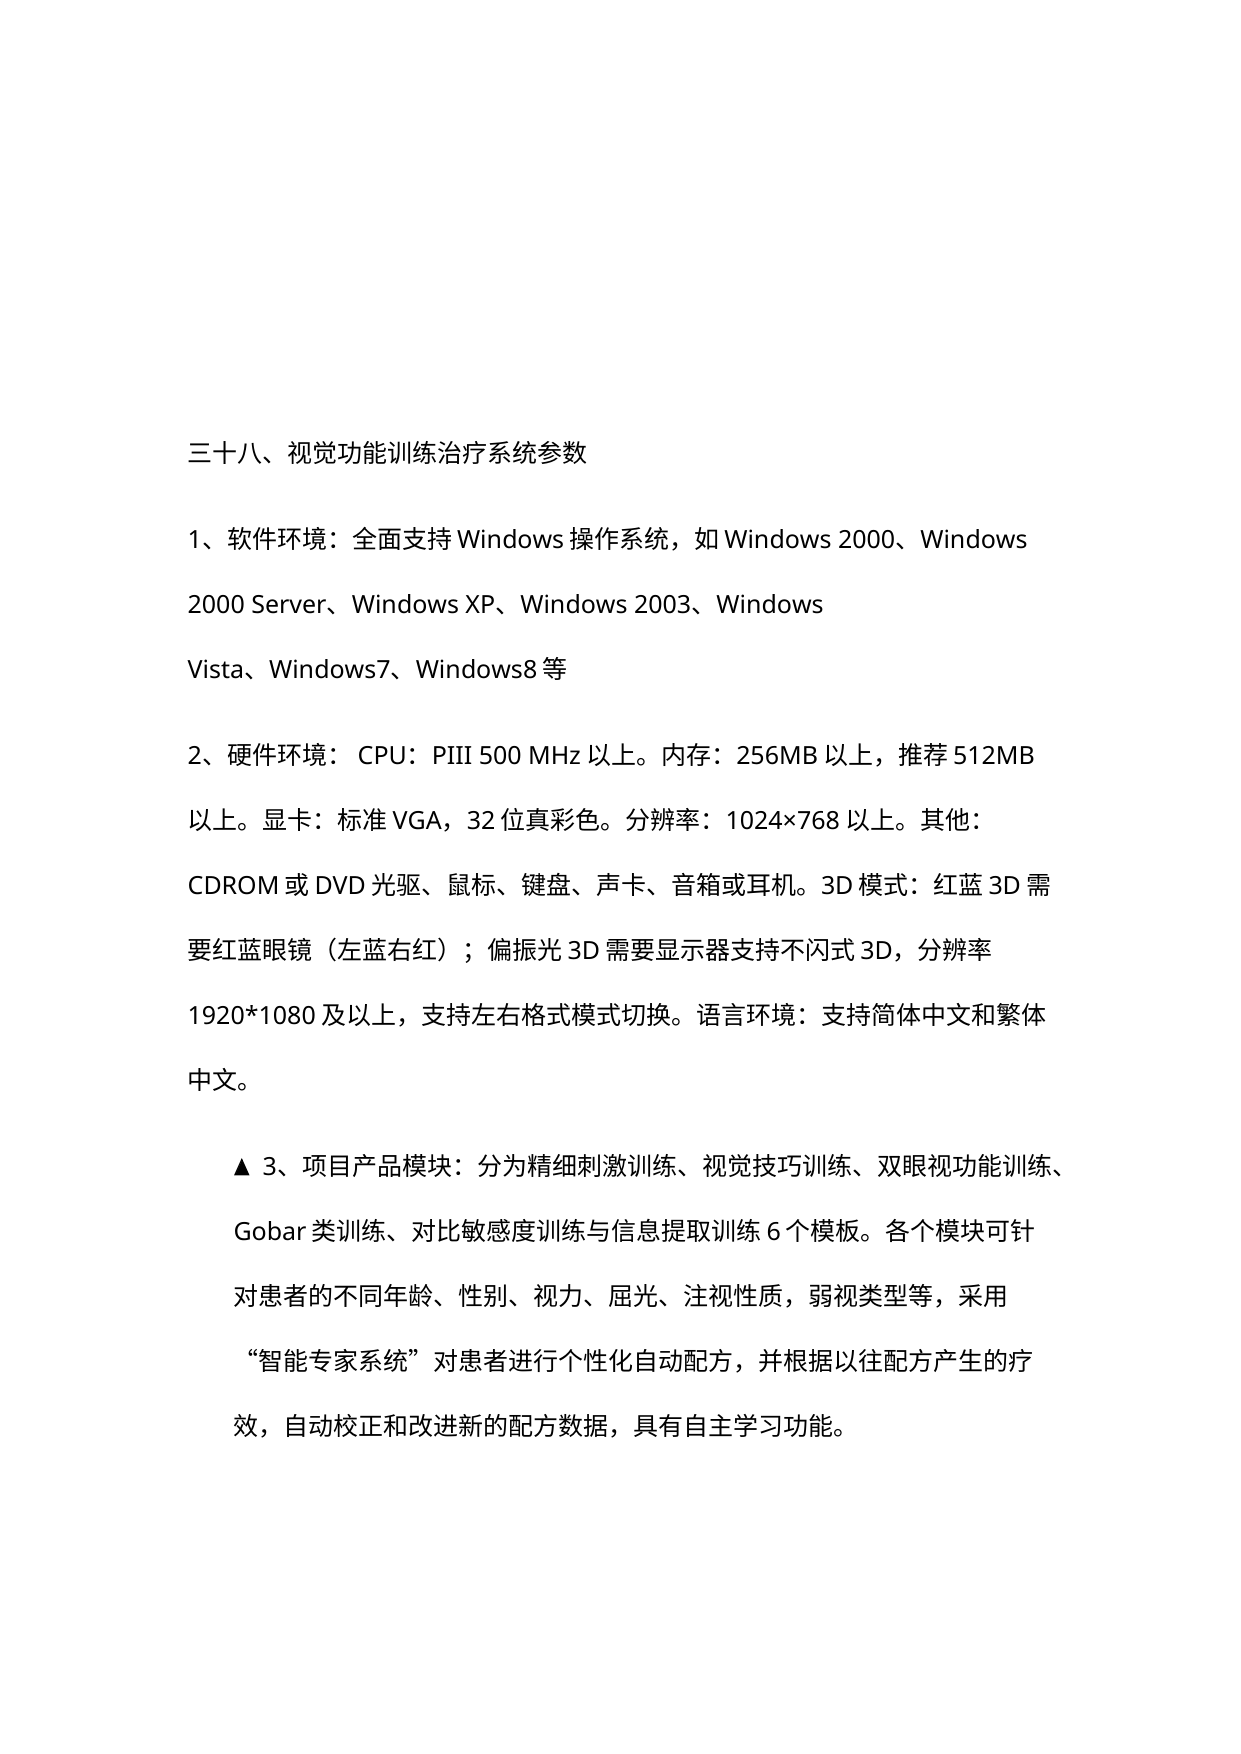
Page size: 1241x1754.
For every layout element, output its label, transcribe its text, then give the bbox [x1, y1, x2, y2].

list 3、项目产品模块：分为精细刺激训练、视觉技巧训练、双眼视功能训练、Gobar类训练、对比敏感度训练与信息提取训练6个模板。各个模块可针对患者的不同年龄、性别、视力、屈光、注视性质，弱视类型等，采用“智能专家系统”对患者进行个性化自动配方，并根据以往配方产生的疗效，自动校正和改进新的配方数据，具有自主学习功能。 [233, 1132, 1053, 1457]
text 2、硬件环境： CPU：PIII 500 MHz以上。内存：256MB以上，推荐512MB以上。显卡：标准VGA，32位真彩色。分辨率：1024×768以上。其他：CDROM或DVD光驱、鼠标、键盘、声卡、音箱或耳机。3D模式：红蓝3D需要红蓝眼镜（左蓝右红）；偏振光3D需要显示器支持不闪式3D，分辨率1920*1080及以上，支持左右格式模式切换。语言环境：支持简体中文和繁体中文。 [187, 721, 1053, 1111]
text 1、软件环境：全面支持Windows操作系统，如Windows 2000、Windows 2000 Server、Windows XP、Windows 2003、Windows Vista、Windows7、Windows8等 [187, 505, 1053, 700]
picture [234, 1158, 250, 1176]
text 三十八、视觉功能训练治疗系统参数 [187, 419, 1053, 484]
